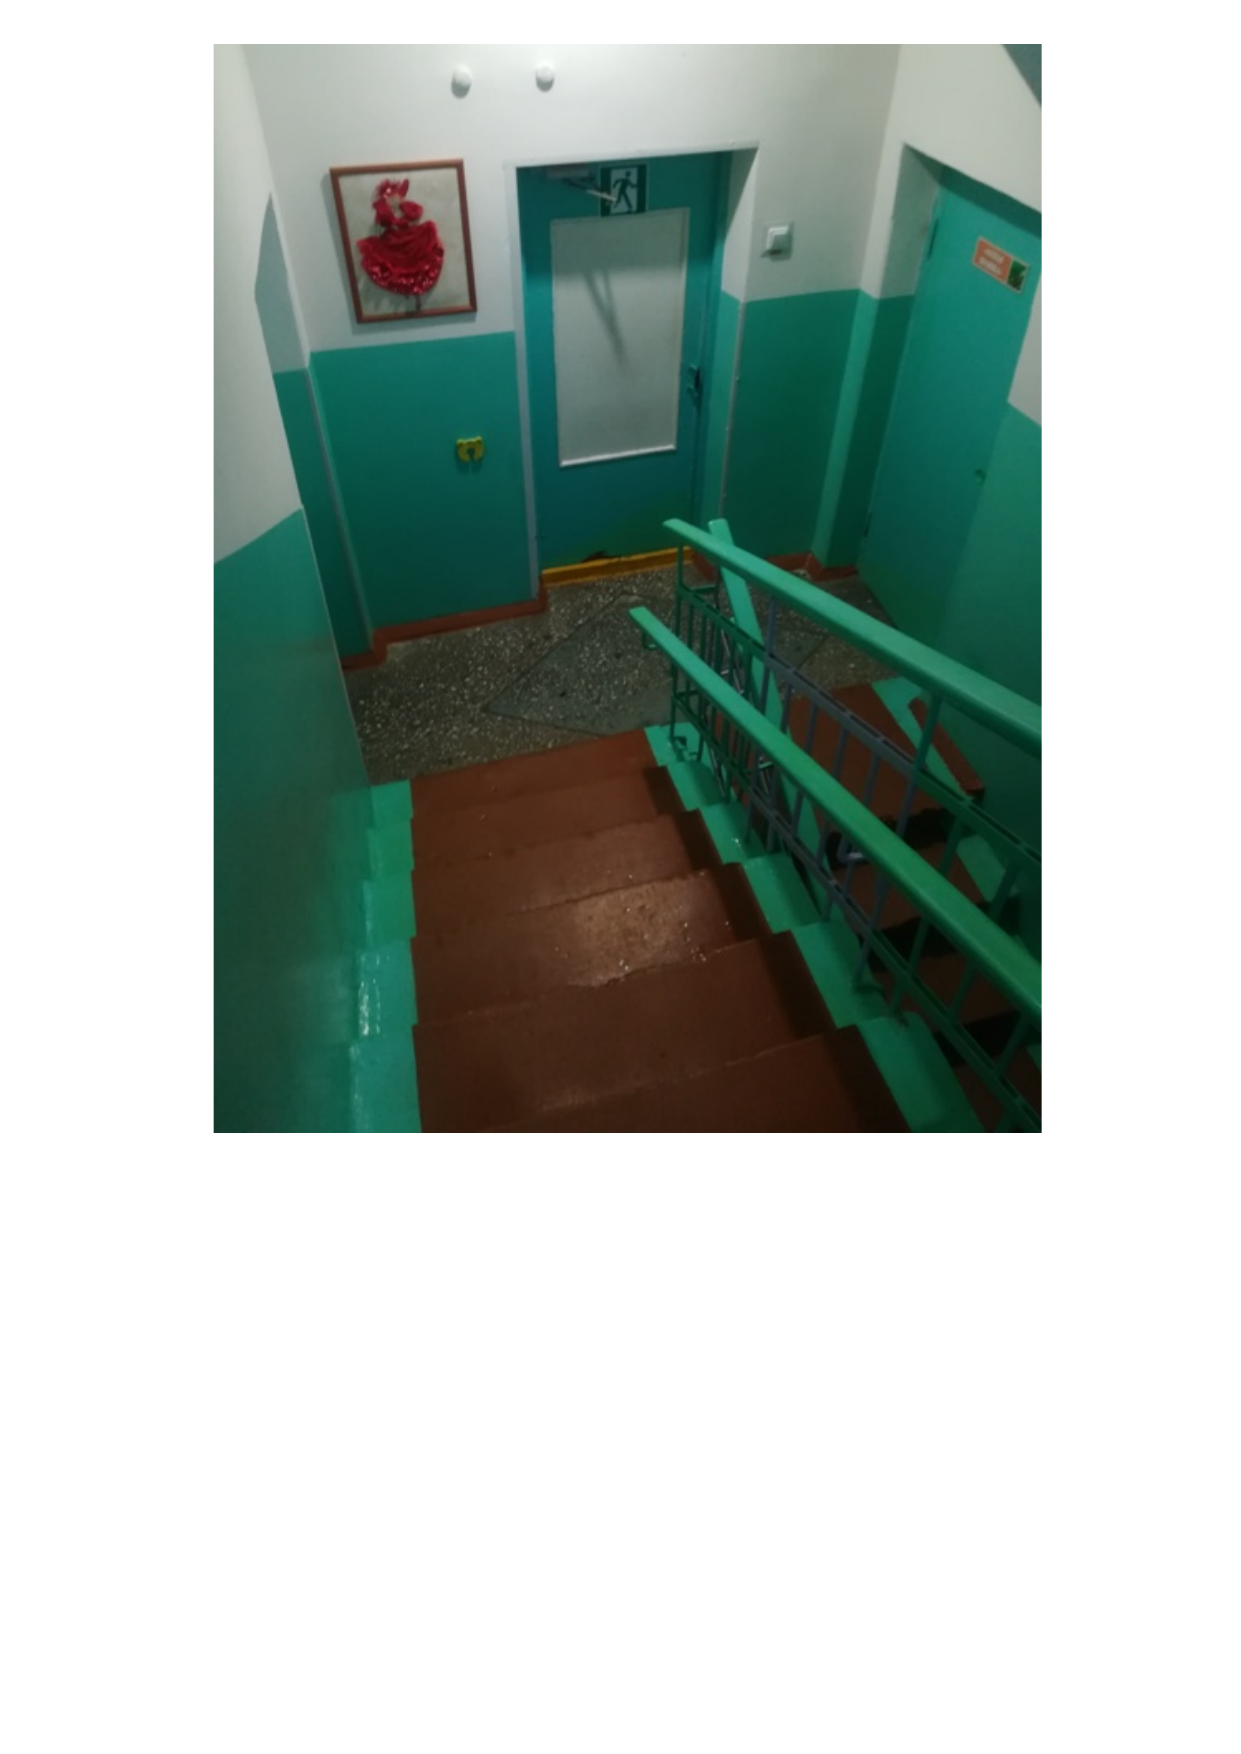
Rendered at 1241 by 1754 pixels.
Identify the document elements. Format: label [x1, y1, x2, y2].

picture [213, 44, 1042, 1133]
